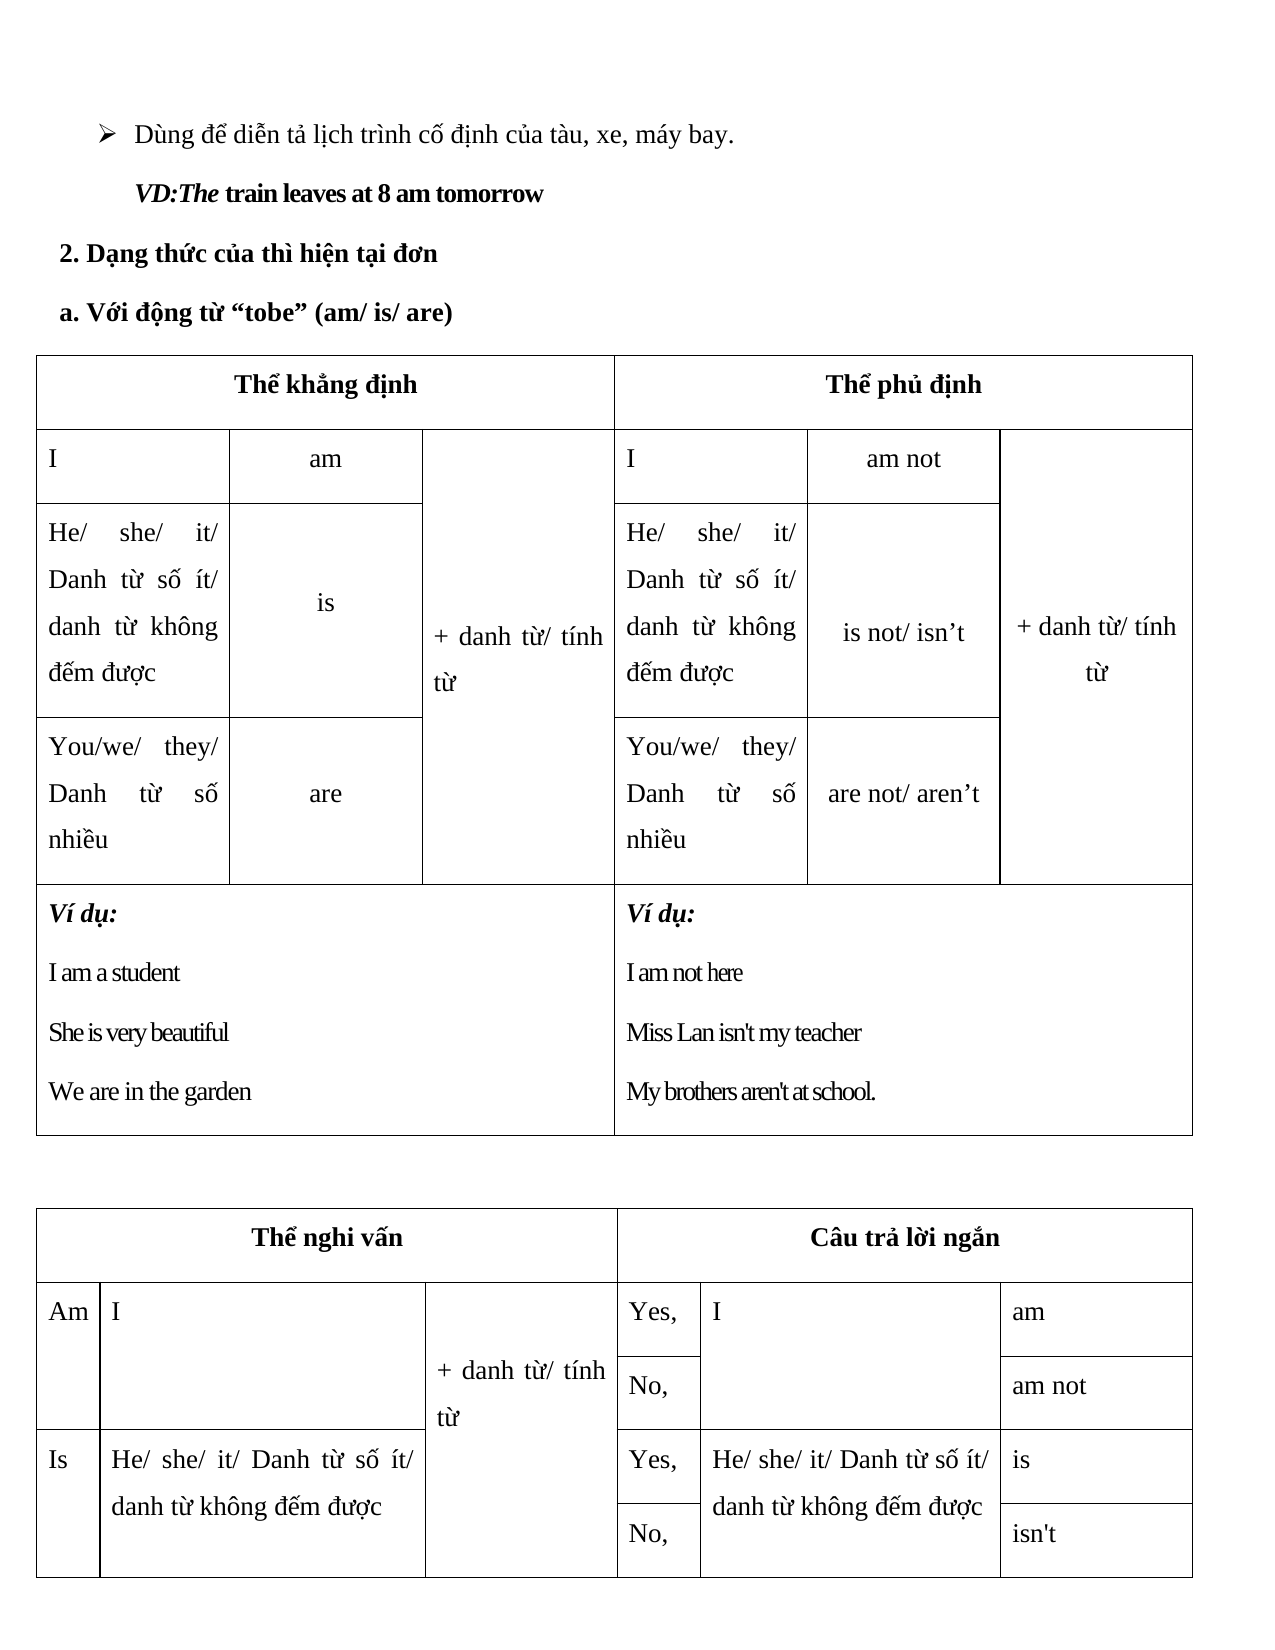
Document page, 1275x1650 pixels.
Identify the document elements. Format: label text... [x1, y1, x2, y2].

table_cell am not [808, 430, 999, 503]
table_cell + danh từ/ tính từ [426, 1283, 617, 1577]
table_cell No, [618, 1504, 700, 1577]
table_cell I [615, 430, 807, 503]
table_cell You/we/ they/ Danh từ số nhiều [615, 718, 807, 884]
table_cell No, [618, 1357, 700, 1429]
text a. Với động từ “tobe” (am/ is/ are) [59, 296, 1216, 327]
table_header Thể phủ định [615, 356, 1192, 429]
table_header Thể nghi vấn [37, 1209, 617, 1282]
table_header Câu trả lời ngắn [618, 1209, 1192, 1282]
table_cell isn't [1001, 1504, 1192, 1577]
table_cell is [230, 504, 422, 717]
table_cell I [37, 430, 229, 503]
table_cell He/ she/ it/ Danh từ số ít/ danh từ không đếm được [701, 1430, 1000, 1577]
table_cell You/we/ they/ Danh từ số nhiều [37, 718, 229, 884]
table_cell is not/ isn’t [808, 504, 999, 717]
list VD:The train leaves at 8 am tomorrow [134, 177, 1216, 209]
table_cell Is [37, 1430, 99, 1577]
table_cell + danh từ/ tính từ [1001, 430, 1192, 884]
table_cell Am [37, 1283, 99, 1429]
table_cell I [701, 1283, 1000, 1429]
table_cell am [1001, 1283, 1192, 1356]
table_cell Ví dụ: I am a student She is very beautiful We are in the garden [37, 885, 614, 1135]
text 2. Dạng thức của thì hiện tại đơn [59, 237, 1216, 268]
table_cell I [101, 1283, 425, 1429]
table_cell are not/ aren’t [808, 718, 999, 884]
table_cell am [230, 430, 422, 503]
table_cell Yes, [618, 1283, 700, 1356]
table_header Thể khẳng định [37, 356, 614, 429]
table_cell is [1001, 1430, 1192, 1503]
table_cell am not [1001, 1357, 1192, 1429]
table_cell Ví dụ: I am not here Miss Lan isn't my teacher My brothers aren't at school. [615, 885, 1192, 1135]
table_cell He/ she/ it/ Danh từ số ít/ danh từ không đếm được [37, 504, 229, 717]
list Dùng để diễn tả lịch trình cố định của tàu, xe, máy bay. [97, 118, 1216, 149]
table_cell He/ she/ it/ Danh từ số ít/ danh từ không đếm được [101, 1430, 425, 1577]
table_cell Yes, [618, 1430, 700, 1503]
table_cell are [230, 718, 422, 884]
table_cell He/ she/ it/ Danh từ số ít/ danh từ không đếm được [615, 504, 807, 717]
table_cell + danh từ/ tính từ [423, 430, 614, 884]
